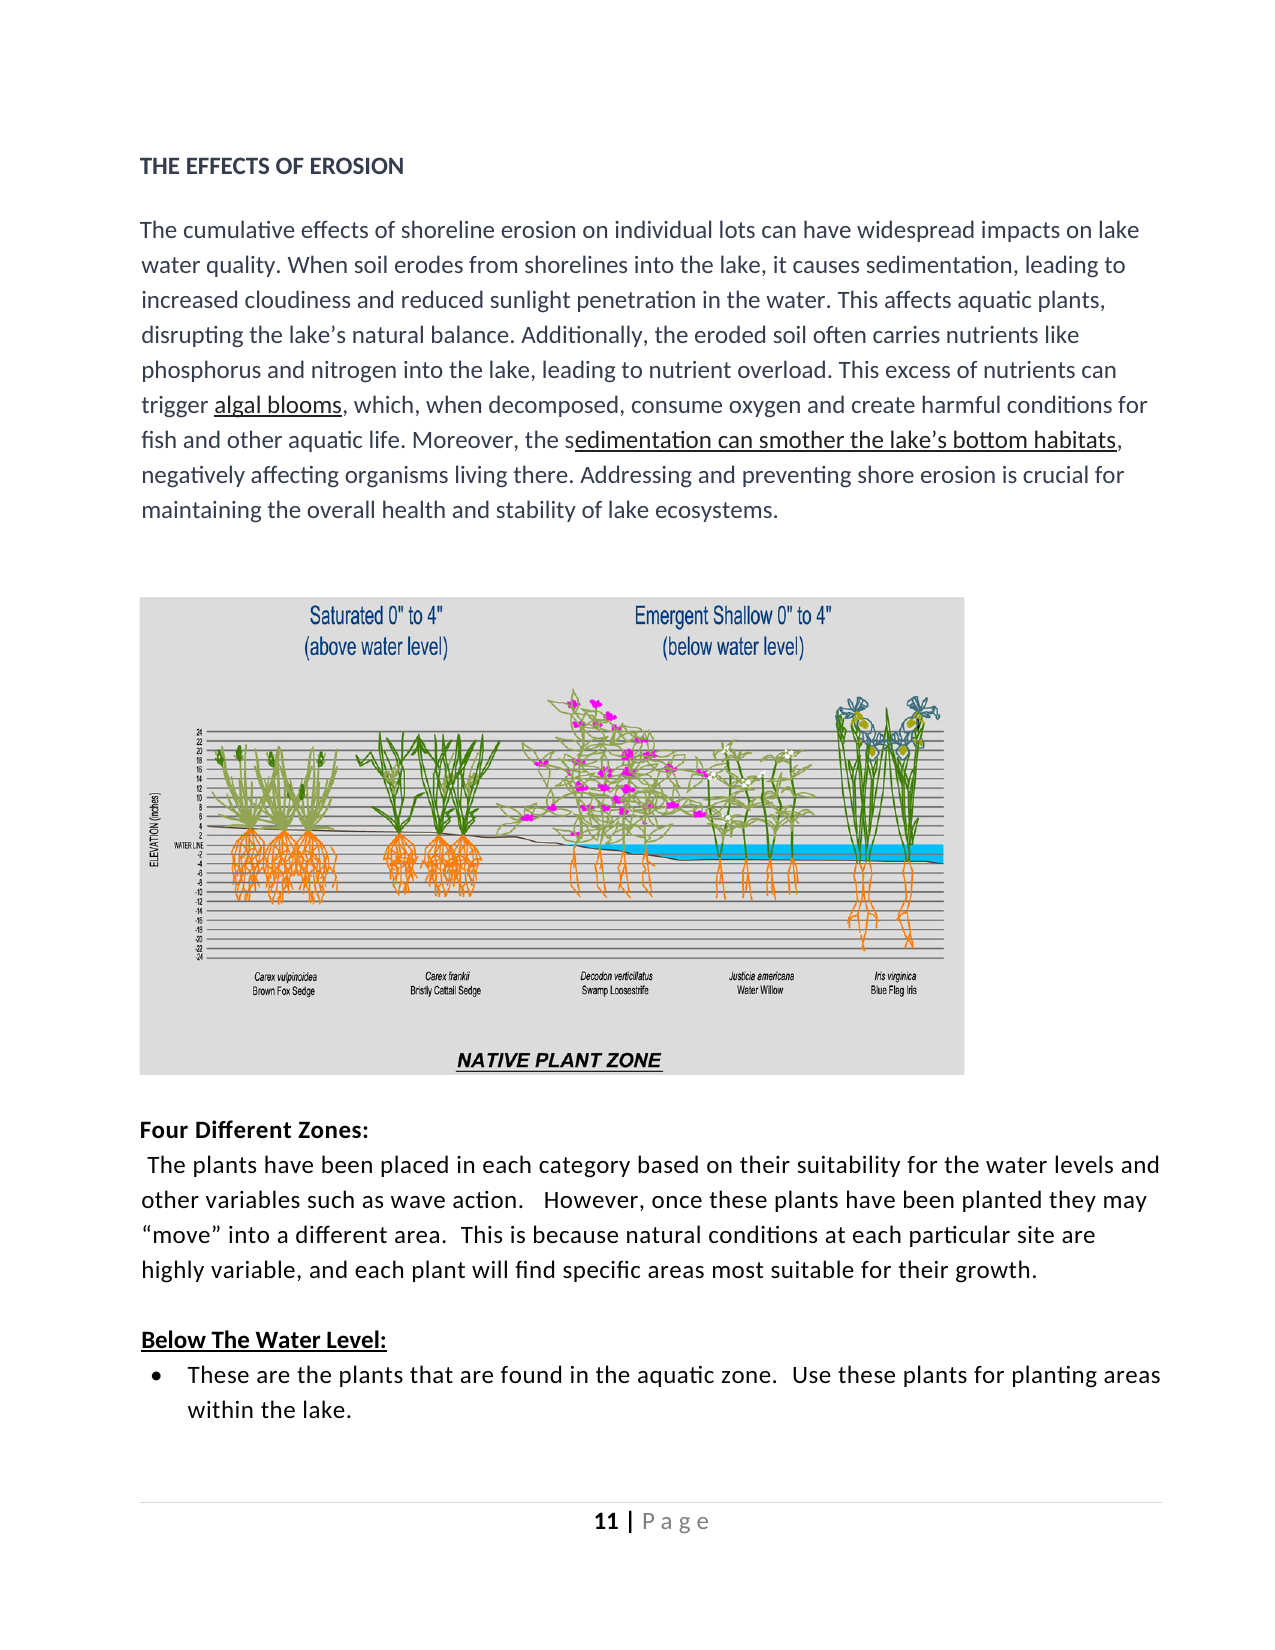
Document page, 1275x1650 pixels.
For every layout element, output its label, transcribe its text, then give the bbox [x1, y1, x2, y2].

subtitle THE EFFECTS OF EROSION [139, 150, 1162, 181]
text Four Different Zones: The plants have been placed in each category based on their suitability for the water levels and other variables such as wave action. However, once these plants have been planted they may “move” into a different area. This is because natural conditions at each particular site are highly variable, and each plant will find specific areas most suitable for their growth. Below The Water Level: [139, 1114, 1162, 1354]
text The cumulative effects of shoreline erosion on individual lots can have widespread impacts on lake water quality. When soil erodes from shorelines into the lake, it causes sedimentation, leading to increased cloudiness and reduced sunlight penetration in the water. This affects aquatic plants, disrupting the lake’s natural balance. Additionally, the eroded soil often carries nutrients like phosphorus and nitrogen into the lake, leading to nutrient overload. This excess of nutrients can trigger algal blooms, which, when decomposed, consume oxygen and create harmful conditions for fish and other aquatic life. Moreover, the sedimentation can smother the lake’s bottom habitats, negatively affecting organisms living there. Addressing and preventing shore erosion is crucial for maintaining the overall health and stability of lake ecosystems. [139, 214, 1162, 525]
list These are the plants that are found in the aquatic zone. Use these plants for planting areas within the lake. [150, 1359, 1162, 1424]
picture [139, 597, 965, 1075]
